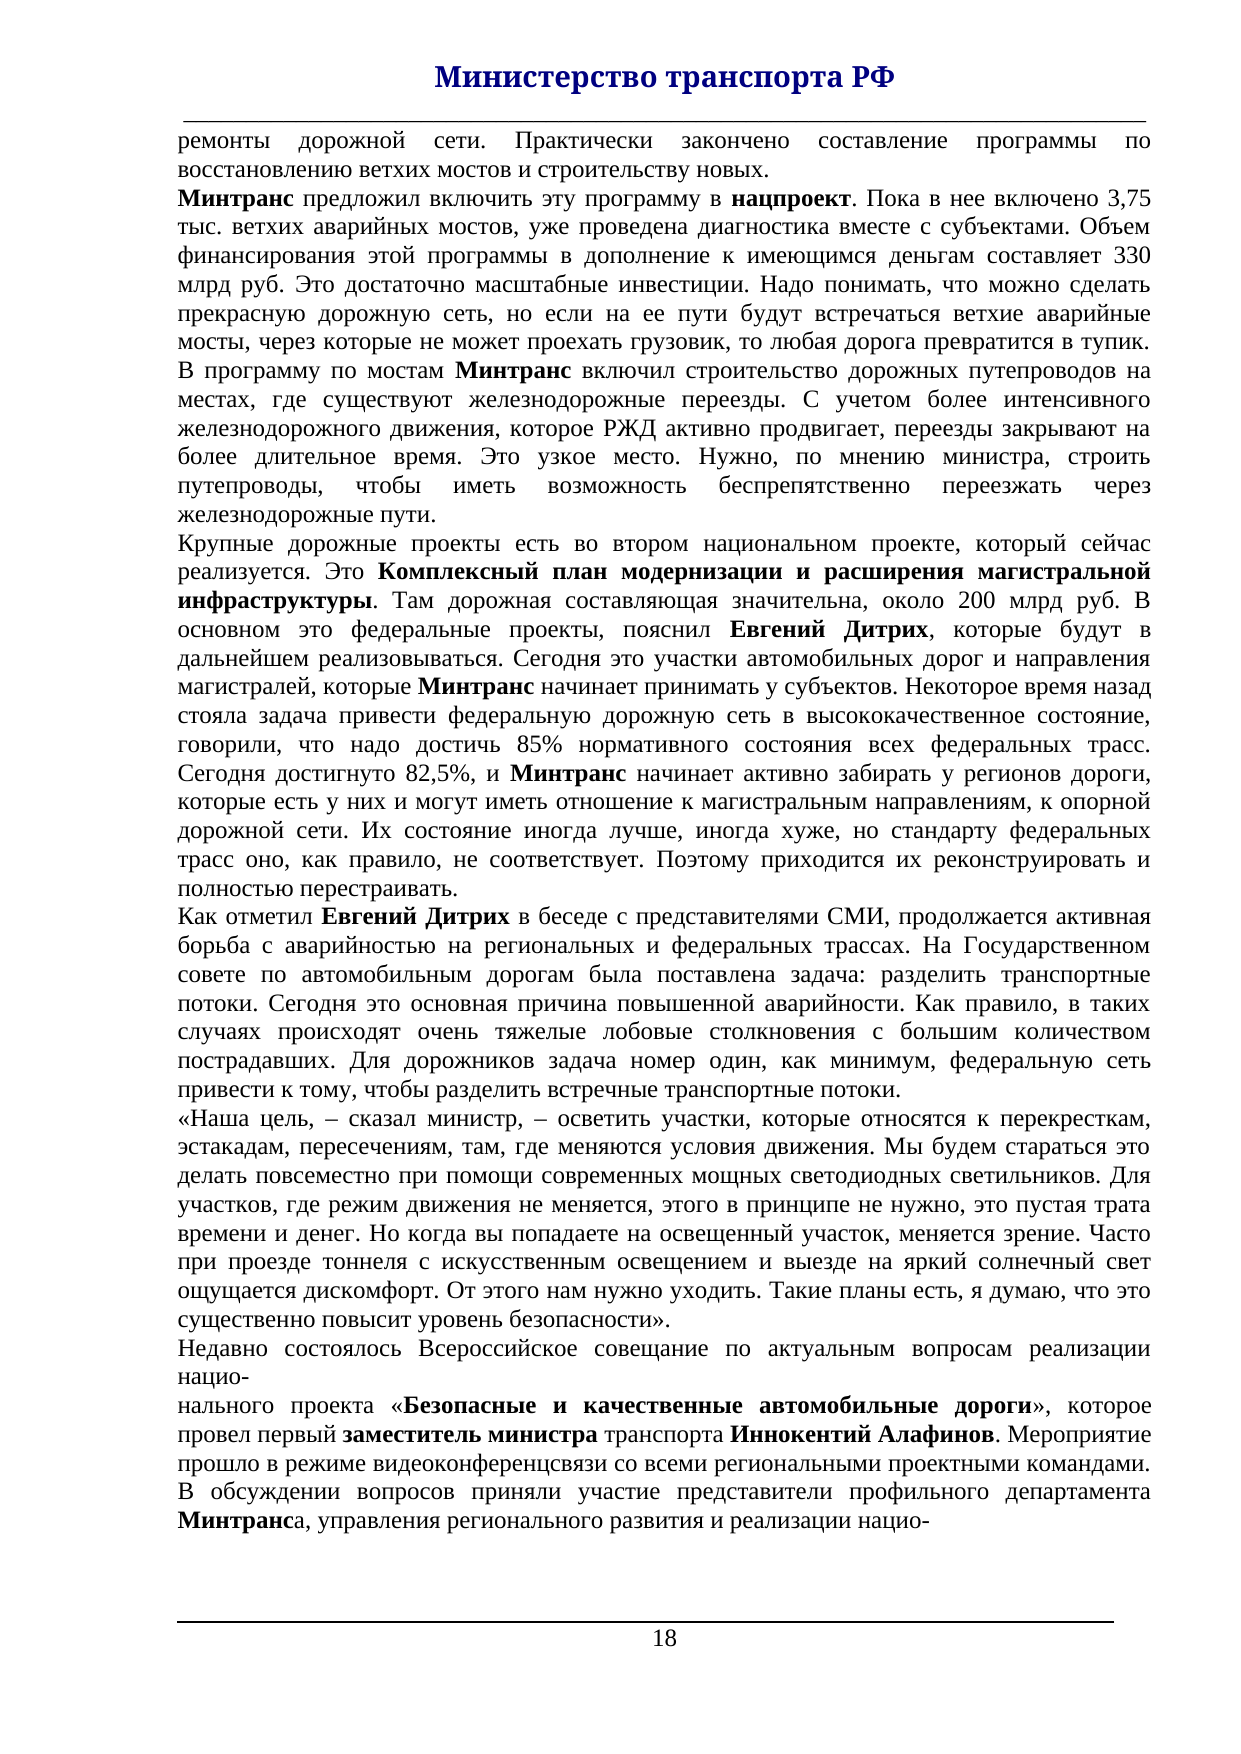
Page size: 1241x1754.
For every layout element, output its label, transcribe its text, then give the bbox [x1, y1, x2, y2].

text нального проекта «Безопасные и качественные автомобильные дороги», которое провел первый заместитель министра транспорта Иннокентий Алафинов. Мероприятие прошло в режиме видеоконференцсвязи со всеми региональными проектными командами. В обсуждении вопросов приняли участие представители профильного департамента Минтранса, управления регионального развития и реализации нацио- [177, 1390, 1152, 1534]
text Минтранс предложил включить эту программу в нацпроект. Пока в нее включено 3,75 тыс. ветхих аварийных мостов, уже проведена диагностика вместе с субъектами. Объем финансирования этой программы в дополнение к имеющимся деньгам составляет 330 млрд руб. Это достаточно масштабные инвестиции. Надо понимать, что можно сделать прекрасную дорожную сеть, но если на ее пути будут встречаться ветхие аварийные мосты, через которые не может проехать грузовик, то любая дорога превратится в тупик. В программу по мостам Минтранс включил строительство дорожных путепроводов на местах, где существуют железнодорожные переезды. С учетом более интенсивного железнодорожного движения, которое РЖД активно продвигает, переезды закрывают на более длительное время. Это узкое место. Нужно, по мнению министра, строить путепроводы, чтобы иметь возможность беспрепятственно переезжать через железнодорожные пути. [177, 183, 1152, 528]
text «Наша цель, – сказал министр, – осветить участки, которые относятся к перекресткам, эстакадам, пересечениям, там, где меняются условия движения. Мы будем стараться это делать повсеместно при помощи современных мощных светодиодных светильников. Для участков, где режим движения не меняется, этого в принципе не нужно, это пустая трата времени и денег. Но когда вы попадаете на освещенный участок, меняется зрение. Часто при проезде тоннеля с искусственным освещением и выезде на яркий солнечный свет ощущается дискомфорт. От этого нам нужно уходить. Такие планы есть, я думаю, что это существенно повысит уровень безопасности». [177, 1103, 1152, 1333]
text Как отметил Евгений Дитрих в беседе с представителями СМИ, продолжается активная борьба с аварийностью на региональных и федеральных трассах. На Государственном совете по автомобильным дорогам была поставлена задача: разделить транспортные потоки. Сегодня это основная причина повышенной аварийности. Как правило, в таких случаях происходят очень тяжелые лобовые столкновения с большим количеством пострадавших. Для дорожников задача номер один, как минимум, федеральную сеть привести к тому, чтобы разделить встречные транспортные потоки. [177, 901, 1152, 1103]
text Крупные дорожные проекты есть во втором национальном проекте, который сейчас реализуется. Это Комплексный план модернизации и расширения магистральной инфраструктуры. Там дорожная составляющая значительна, около 200 млрд руб. В основном это федеральные проекты, пояснил Евгений Дитрих, которые будут в дальнейшем реализовываться. Сегодня это участки автомобильных дорог и направления магистралей, которые Минтранс начинает принимать у субъектов. Некоторое время назад стояла задача привести федеральную дорожную сеть в высококачественное состояние, говорили, что надо достичь 85% нормативного состояния всех федеральных трасс. Сегодня достигнуто 82,5%, и Минтранс начинает активно забирать у регионов дороги, которые есть у них и могут иметь отношение к магистральным направлениям, к опорной дорожной сети. Их состояние иногда лучше, иногда хуже, но стандарту федеральных трасс оно, как правило, не соответствует. Поэтому приходится их реконструировать и полностью перестраивать. [177, 528, 1152, 901]
text Недавно состоялось Всероссийское совещание по актуальным вопросам реализации нацио- [177, 1333, 1152, 1390]
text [177, 125, 1152, 183]
